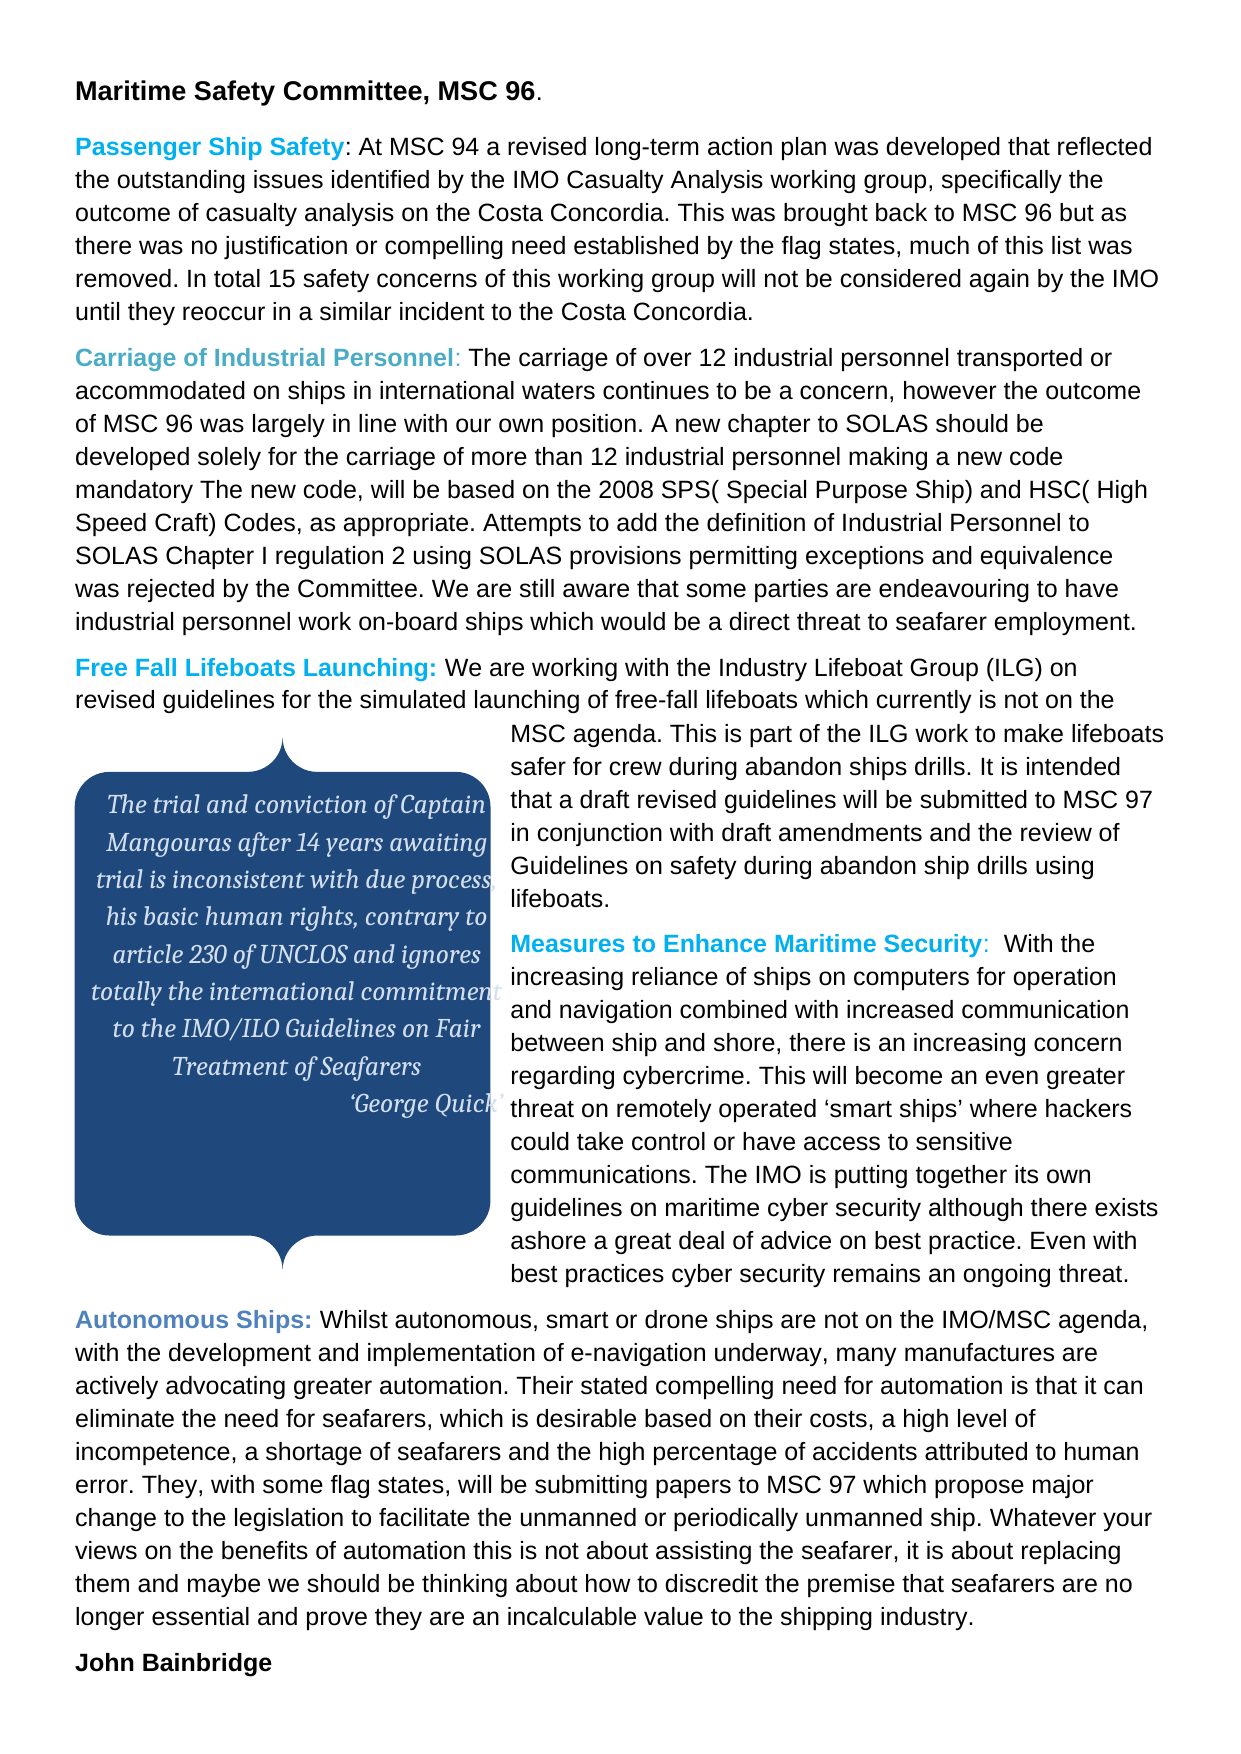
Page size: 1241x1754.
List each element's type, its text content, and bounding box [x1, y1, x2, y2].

text Autonomous Ships: Whilst autonomous, smart or drone ships are not on the IMO/MSC agenda, with the development and implementation of e-navigation underway, many manufactures are actively advocating greater automation. Their stated compelling need for automation is that it can eliminate the need for seafarers, which is desirable based on their costs, a high level of incompetence, a shortage of seafarers and the high percentage of accidents attributed to human error. They, with some flag states, will be submitting papers to MSC 97 which propose major change to the legislation to facilitate the unmanned or periodically unmanned ship. Whatever your views on the benefits of automation this is not about assisting the seafarer, it is about replacing them and maybe we should be thinking about how to discredit the premise that seafarers are no longer essential and prove they are an incalculable value to the shipping industry. [75, 1305, 1165, 1631]
text Measures to Enhance Maritime Security: With the increasing reliance of ships on computers for operation and navigation combined with increased communication between ship and shore, there is an increasing concern regarding cybercrime. This will become an even greater threat on remotely operated ‘smart ships’ where hackers could take control or have access to sensitive communications. The IMO is putting together its own guidelines on maritime cyber security although there exists ashore a great deal of advice on best practice. Even with best practices cyber security remains an ongoing threat. [75, 929, 1165, 1288]
text Carriage of Industrial Personnel: The carriage of over 12 industrial personnel transported or accommodated on ships in international waters continues to be a concern, however the outcome of MSC 96 was largely in line with our own position. A new chapter to SOLAS should be developed solely for the carriage of more than 12 industrial personnel making a new code mandatory The new code, will be based on the 2008 SPS( Special Purpose Ship) and HSC( High Speed Craft) Codes, as appropriate. Attempts to add the definition of Industrial Personnel to SOLAS Chapter I regulation 2 using SOLAS provisions permitting exceptions and equivalence was rejected by the Committee. We are still aware that some parties are endeavouring to have industrial personnel work on-board ships which would be a direct threat to seafarer employment. [75, 343, 1165, 636]
text Free Fall Lifeboats Launching: We are working with the Industry Lifeboat Group (ILG) on revised guidelines for the simulated launching of free-fall lifeboats which currently is not on the MSC agenda. This is part of the ILG work to make lifeboats safer for crew during abandon ships drills. It is intended that a draft revised guidelines will be submitted to MSC 97 in conjunction with draft amendments and the review of Guidelines on safety during abandon ship drills using lifeboats. [75, 652, 1165, 912]
text John Bainbridge [75, 1648, 1165, 1676]
text Passenger Ship Safety: At MSC 94 a revised long-term action plan was developed that reflected the outstanding issues identified by the IMO Casualty Analysis working group, specifically the outcome of casualty analysis on the Costa Concordia. This was brought back to MSC 96 but as there was no justification or compelling need established by the flag states, much of this list was removed. In total 15 safety concerns of this working group will not be considered again by the IMO until they reoccur in a similar incident to the Costa Concordia. [75, 132, 1165, 326]
text Maritime Safety Committee, MSC 96. [75, 75, 1165, 106]
